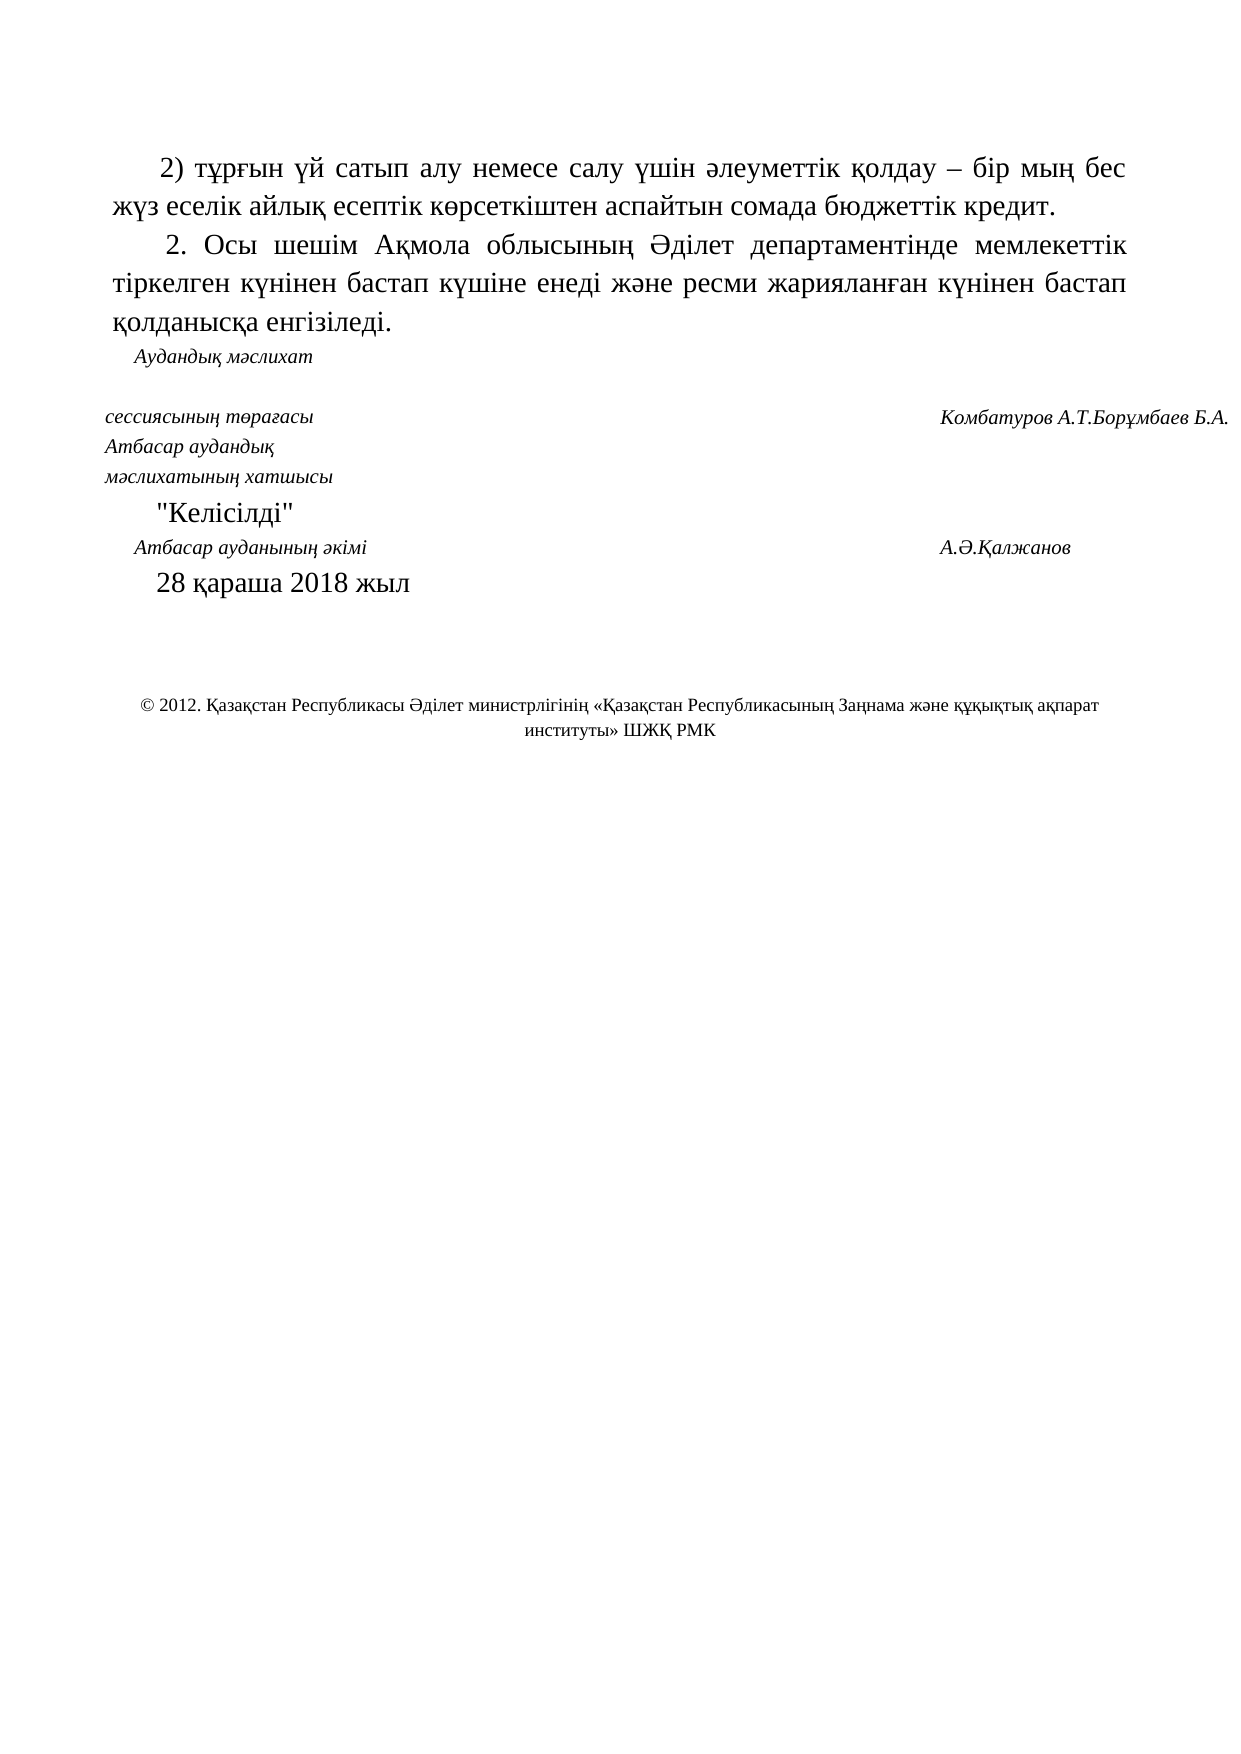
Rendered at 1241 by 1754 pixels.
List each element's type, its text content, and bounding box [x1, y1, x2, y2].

text "Келісілді" [112, 495, 1128, 529]
text 2) тұрғын үй сатып алу немесе салу үшін әлеуметтік қолдау – бiр мың бес жүз еселiк айлық есептiк көрсеткiштен аспайтын сомада бюджеттiк кредит. [112, 150, 1128, 222]
table_header Атбасар ауданының әкімі [101, 534, 939, 565]
text 28 қараша 2018 жыл [112, 565, 1128, 598]
table_header А.Ә.Қалжанов [939, 534, 1240, 565]
text 2. Осы шешiм Ақмола облысының Әдiлет департаментiнде мемлекеттiк тiркелген күнінен бастап күшiне енедi және ресми жарияланған күнінен бастап қолданысқа енгiзiледi. [112, 227, 1128, 338]
table_header Комбатуров А.Т.Борұмбаев Б.А. [939, 343, 1240, 495]
table_header Аудандық мәслихат сессиясының төрағасы Атбасар аудандық мәслихатының хатшысы [101, 343, 939, 495]
text © 2012. Қазақстан Республикасы Әділет министрлігінің «Қазақстан Республикасының Заңнама және құқықтық ақпарат институты» ШЖҚ РМК [112, 694, 1128, 740]
